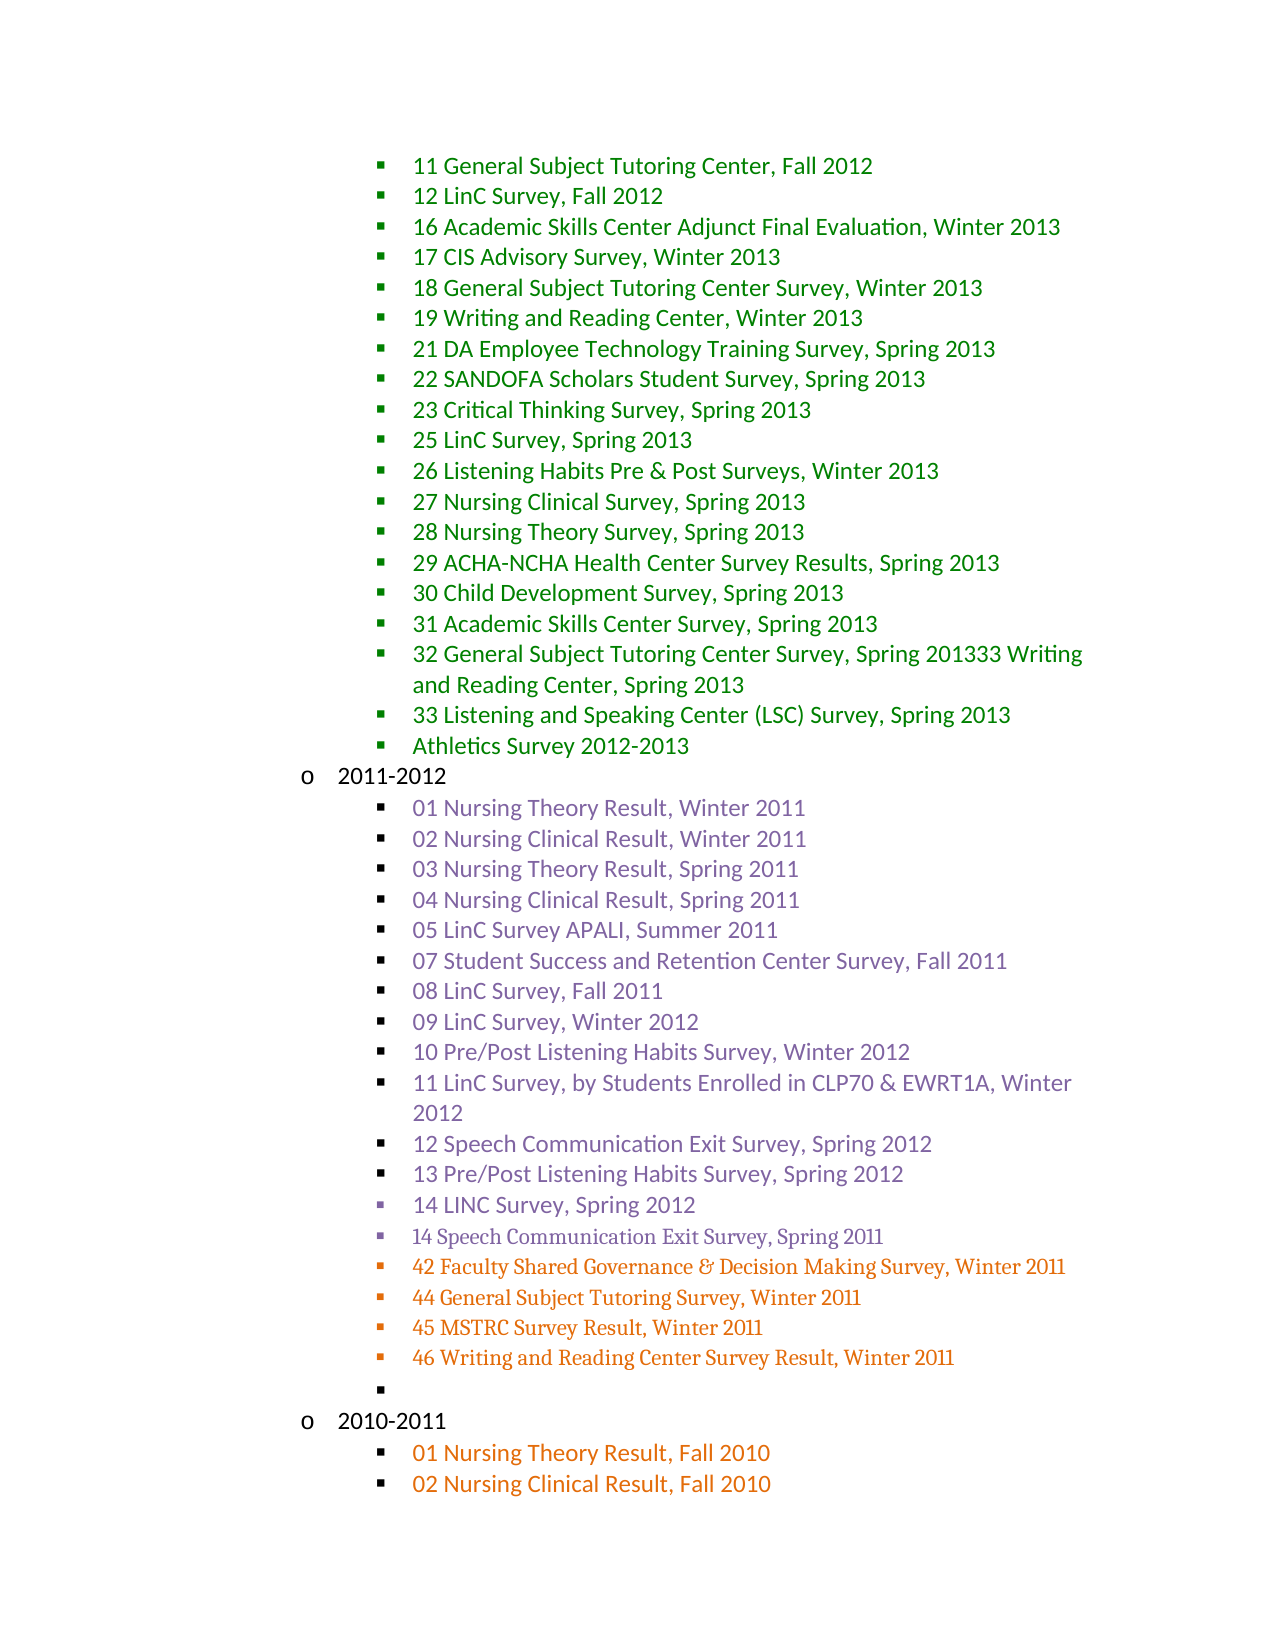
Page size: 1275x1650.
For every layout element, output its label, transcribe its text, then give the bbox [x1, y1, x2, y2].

list 30 Child Development Survey, Spring 2013 [375, 577, 1087, 608]
list 32 General Subject Tutoring Center Survey, Spring 201333 Writing and Reading Center, Spring 2013 [375, 638, 1087, 699]
list 31 Academic Skills Center Survey, Spring 2013 [375, 608, 1087, 638]
list 19 Writing and Reading Center, Winter 2013 [375, 303, 1087, 333]
list 02 Nursing Clinical Result, Winter 2011 [375, 823, 1087, 853]
list 23 Critical Thinking Survey, Spring 2013 [375, 394, 1087, 425]
list 11 General Subject Tutoring Center, Fall 2012 [375, 150, 1087, 181]
list 01 Nursing Theory Result, Fall 2010 [375, 1437, 1087, 1468]
list 07 Student Success and Retention Center Survey, Fall 2011 [375, 945, 1087, 975]
list 04 Nursing Clinical Result, Spring 2011 [375, 884, 1087, 914]
list 22 SANDOFA Scholars Student Survey, Spring 2013 [375, 364, 1087, 394]
list 14 Speech Communication Exit Survey, Spring 2011 [375, 1224, 1087, 1250]
list 03 Nursing Theory Result, Spring 2011 [375, 853, 1087, 884]
list 05 LinC Survey APALI, Summer 2011 [375, 914, 1087, 945]
list 25 LinC Survey, Spring 2013 [375, 425, 1087, 455]
list 10 Pre/Post Listening Habits Survey, Winter 2012 [375, 1036, 1087, 1067]
list 01 Nursing Theory Result, Winter 2011 [375, 792, 1087, 823]
list 42 Faculty Shared Governance & Decision Making Survey, Winter 2011 [375, 1254, 1087, 1281]
list 12 LinC Survey, Fall 2012 [375, 181, 1087, 211]
list 28 Nursing Theory Survey, Spring 2013 [375, 516, 1087, 547]
list 2010-2011 [300, 1406, 1087, 1437]
list 11 LinC Survey, by Students Enrolled in CLP70 & EWRT1A, Winter 2012 [375, 1067, 1087, 1128]
list 2011-2012 [300, 760, 1087, 792]
list 29 ACHA-NCHA Health Center Survey Results, Spring 2013 [375, 547, 1087, 577]
list 21 DA Employee Technology Training Survey, Spring 2013 [375, 333, 1087, 364]
list 17 CIS Advisory Survey, Winter 2013 [375, 242, 1087, 272]
list 02 Nursing Clinical Result, Fall 2010 [375, 1468, 1087, 1498]
list 44 General Subject Tutoring Survey, Winter 2011 [375, 1284, 1087, 1311]
list 14 LINC Survey, Spring 2012 [375, 1189, 1087, 1219]
list 18 General Subject Tutoring Center Survey, Winter 2013 [375, 272, 1087, 303]
list 13 Pre/Post Listening Habits Survey, Spring 2012 [375, 1158, 1087, 1189]
list 33 Listening and Speaking Center (LSC) Survey, Spring 2013 [375, 699, 1087, 730]
list 27 Nursing Clinical Survey, Spring 2013 [375, 486, 1087, 516]
list Athletics Survey 2012-2013 [375, 730, 1087, 760]
list 26 Listening Habits Pre & Post Surveys, Winter 2013 [375, 455, 1087, 486]
list 45 MSTRC Survey Result, Winter 2011 [375, 1314, 1087, 1341]
list 12 Speech Communication Exit Survey, Spring 2012 [375, 1128, 1087, 1158]
list 46 Writing and Reading Center Survey Result, Winter 2011 [375, 1345, 1087, 1371]
list 08 LinC Survey, Fall 2011 [375, 975, 1087, 1006]
list 09 LinC Survey, Winter 2012 [375, 1006, 1087, 1036]
list 16 Academic Skills Center Adjunct Final Evaluation, Winter 2013 [375, 211, 1087, 242]
